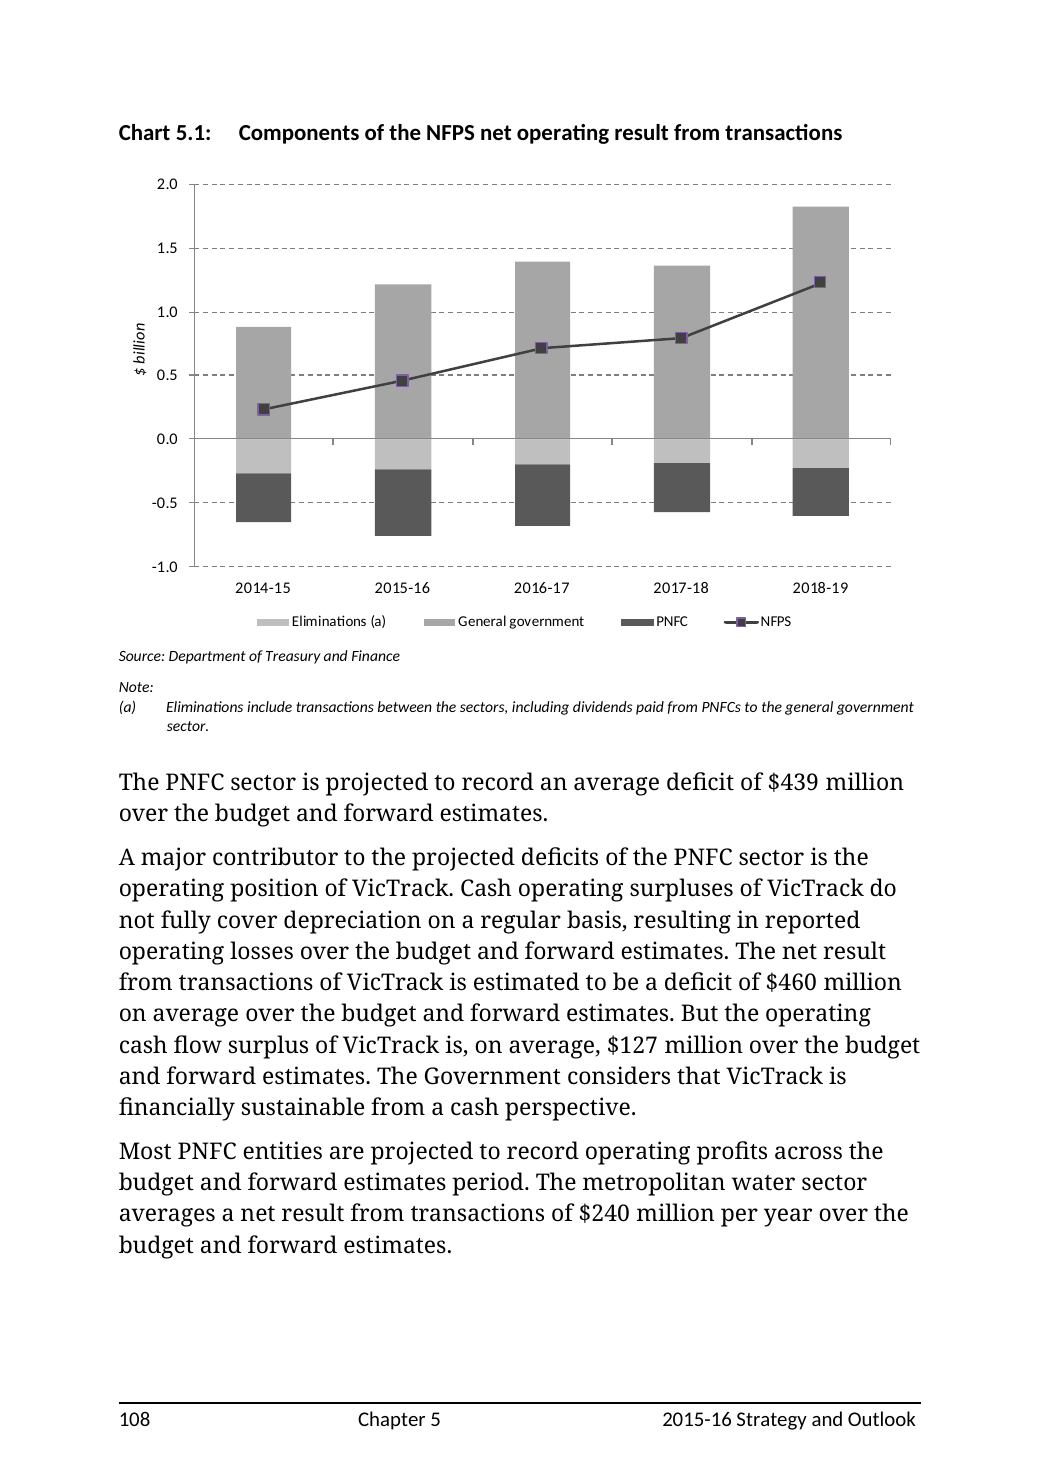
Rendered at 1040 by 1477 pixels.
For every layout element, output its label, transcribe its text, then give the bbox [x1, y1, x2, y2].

text Most PNFC entities are projected to record operating profits across the budget and forward estimates period. The metropolitan water sector averages a net result from transactions of $240 million per year over the budget and forward estimates. [118, 1135, 921, 1260]
text (a) Eliminations include transactions between the sectors, including dividends paid from PNFCs to the general government sector. [118, 697, 921, 735]
text The PNFC sector is projected to record an average deficit of $439 million over the budget and forward estimates. [118, 766, 921, 829]
text Note: [118, 678, 921, 697]
subtitle Chart 5.1: Components of the NFPS net operating result from transactions [118, 118, 921, 147]
text Source: Department of Treasury and Finance [118, 646, 921, 665]
text A major contributor to the projected deficits of the PNFC sector is the operating position of VicTrack. Cash operating surpluses of VicTrack do not fully cover depreciation on a regular basis, resulting in reported operating losses over the budget and forward estimates. The net result from transactions of VicTrack is estimated to be a deficit of $460 million on average over the budget and forward estimates. But the operating cash flow surplus of VicTrack is, on average, $127 million over the budget and forward estimates. The Government considers that VicTrack is financially sustainable from a cash perspective. [118, 841, 921, 1122]
